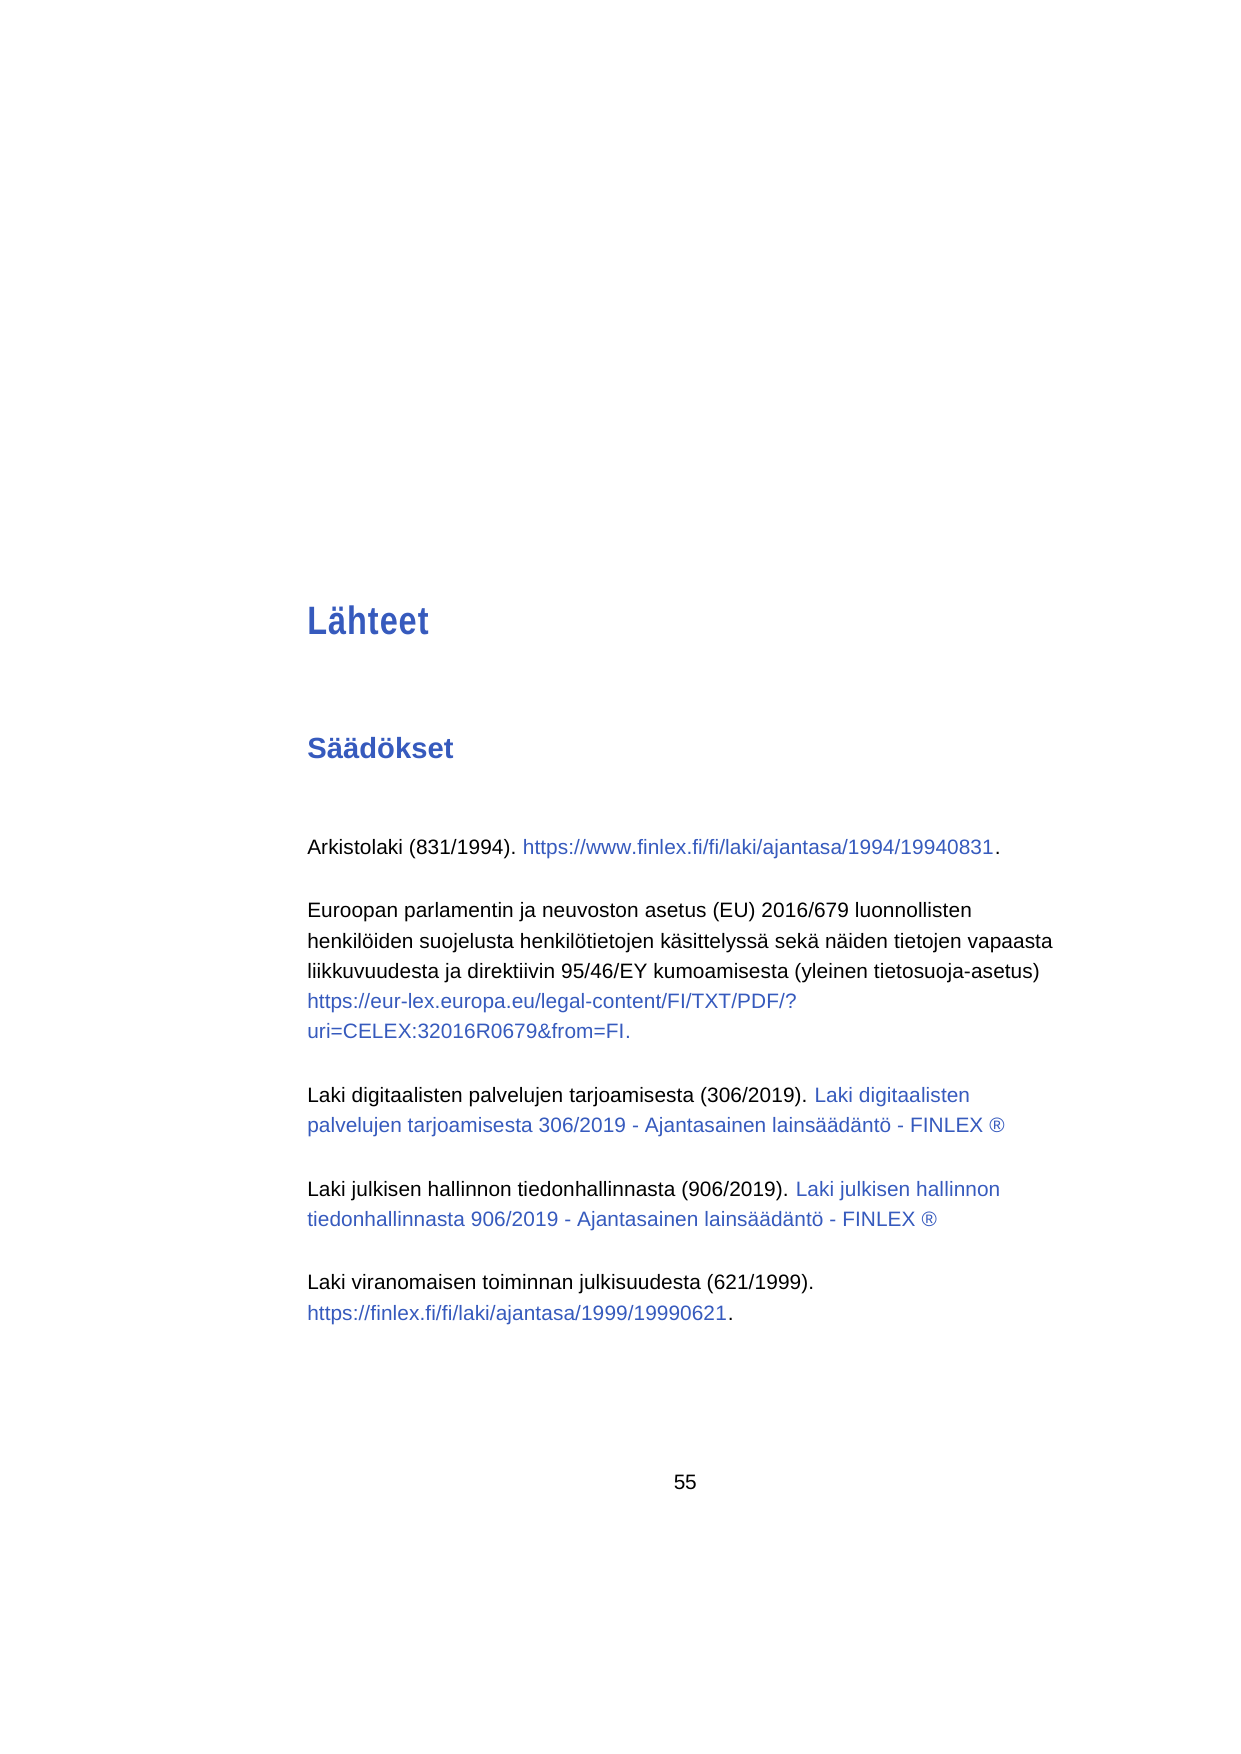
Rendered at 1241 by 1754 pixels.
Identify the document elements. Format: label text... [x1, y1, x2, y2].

text Säädökset [307, 731, 1063, 765]
text Laki viranomaisen toiminnan julkisuudesta (621/1999). https://finlex.fi/fi/laki/ajantasa/1999/19990621. [307, 1264, 1063, 1324]
text Laki digitaalisten palvelujen tarjoamisesta (306/2019). Laki digitaalisten palvelujen tarjoamisesta 306/2019 - Ajantasainen lainsäädäntö - FINLEX ® [307, 1076, 1063, 1137]
text Euroopan parlamentin ja neuvoston asetus (EU) 2016/679 luonnollisten henkilöiden suojelusta henkilötietojen käsittelyssä sekä näiden tietojen vapaasta liikkuvuudesta ja direktiivin 95/46/EY kumoamisesta (yleinen tietosuoja-asetus) https://eur-lex.europa.eu/legal-content/FI/TXT/PDF/?uri=CELEX:32016R0679&from=FI. [307, 892, 1063, 1043]
text Lähteet [307, 597, 1063, 643]
text Laki julkisen hallinnon tiedonhallinnasta (906/2019). Laki julkisen hallinnon tiedonhallinnasta 906/2019 - Ajantasainen lainsäädäntö - FINLEX ® [307, 1170, 1063, 1231]
text Arkistolaki (831/1994). https://www.finlex.fi/fi/laki/ajantasa/1994/19940831. [307, 798, 1063, 859]
